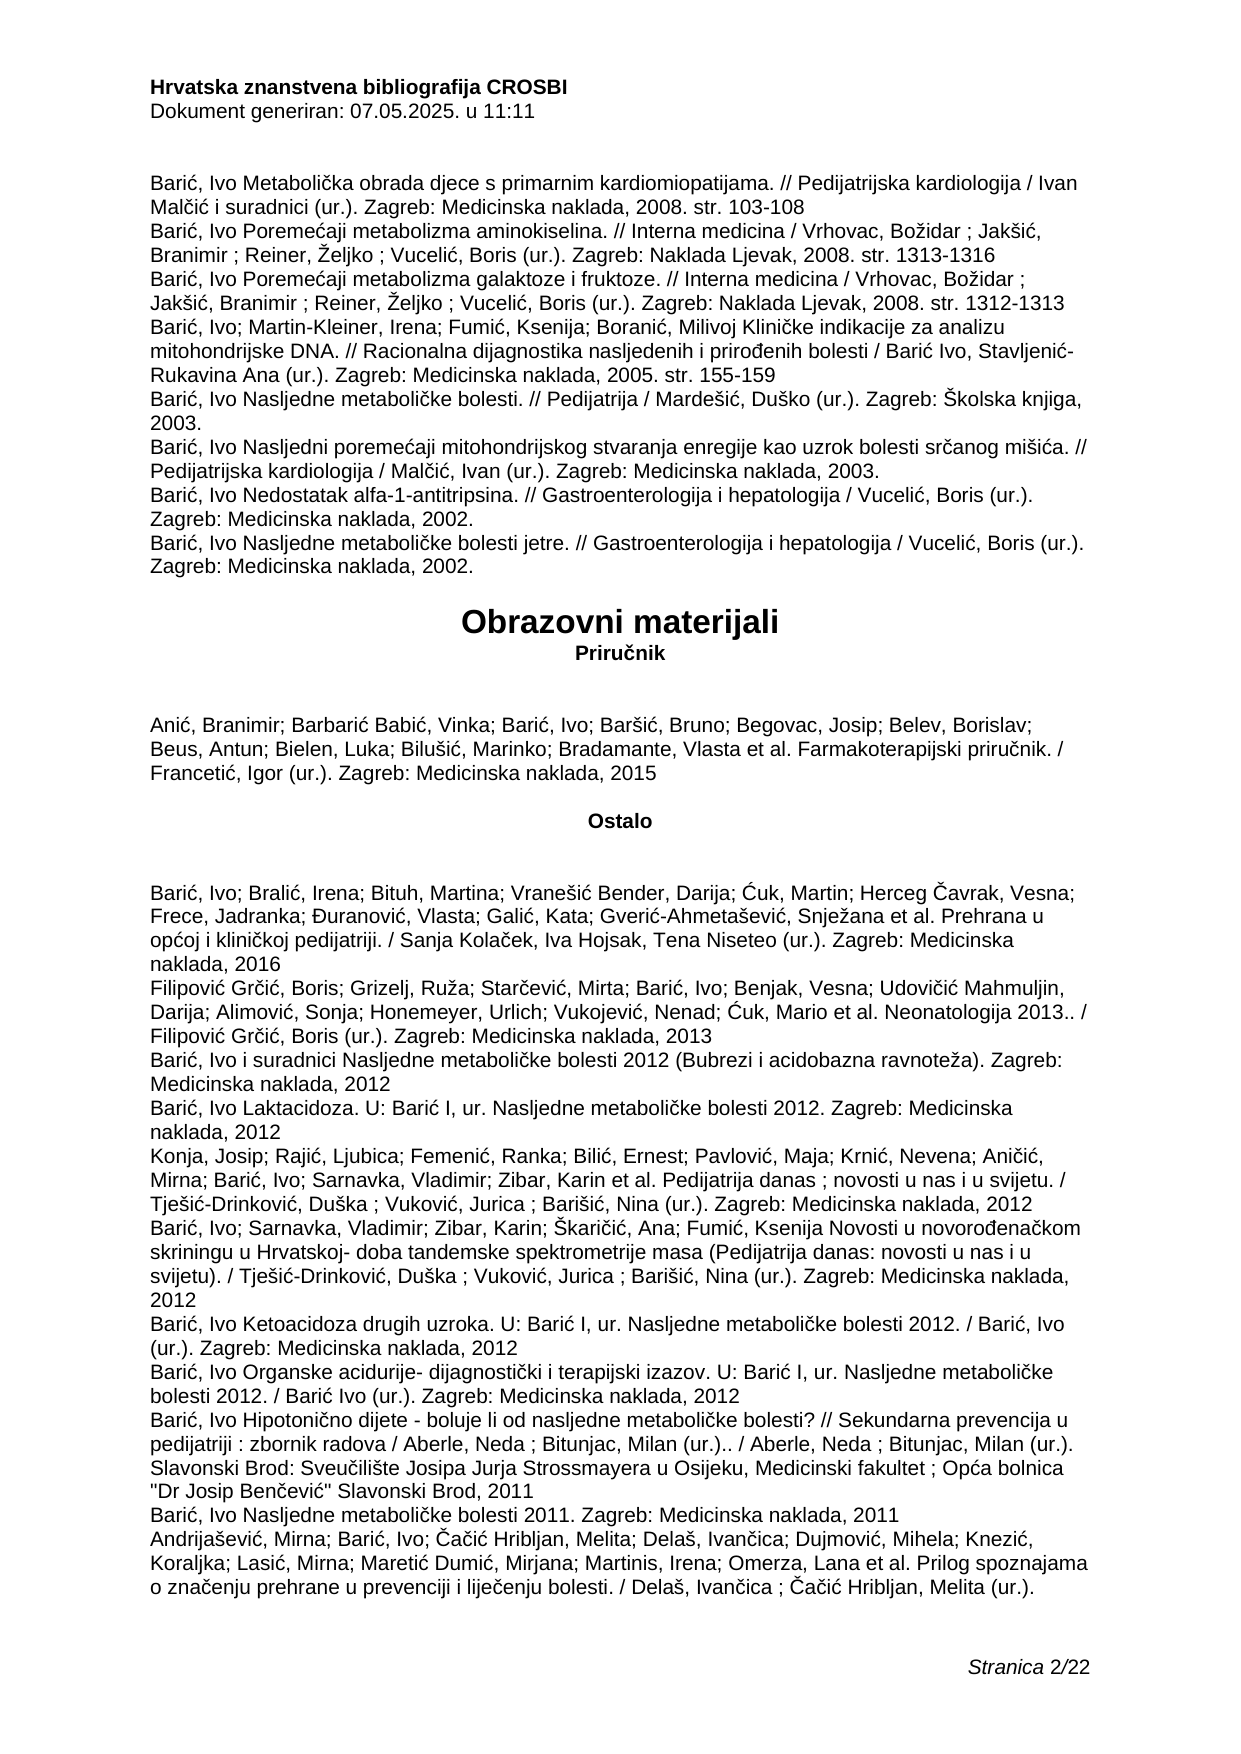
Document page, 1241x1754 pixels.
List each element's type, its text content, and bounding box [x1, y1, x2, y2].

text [150, 1527, 1090, 1599]
text Filipović Grčić, Boris; Grizelj, Ruža; Starčević, Mirta; Barić, Ivo; Benjak, Vesna; Udovičić Mahmuljin, Darija; Alimović, Sonja; Honemeyer, Urlich; Vukojević, Nenad; Ćuk, Mario et al. [150, 976, 1090, 1048]
text Barić, Ivo [150, 171, 1090, 219]
subtitle Obrazovni materijali [150, 602, 1090, 641]
text Barić, Ivo; Sarnavka, Vladimir; Zibar, Karin; Škaričić, Ana; Fumić, Ksenija [150, 1216, 1090, 1312]
text Barić, Ivo [150, 1312, 1090, 1359]
text Anić, Branimir; Barbarić Babić, Vinka; Barić, Ivo; Baršić, Bruno; Begovac, Josip; Belev, Borislav; Beus, Antun; Bielen, Luka; Bilušić, Marinko; Bradamante, Vlasta et al. [150, 713, 1090, 784]
text Barić, Ivo [150, 434, 1090, 482]
text Barić, Ivo [150, 219, 1090, 267]
subtitle Priručnik [150, 641, 1090, 665]
text Barić, Ivo [150, 1359, 1090, 1407]
text Barić, Ivo; Bralić, Irena; Bituh, Martina; Vranešić Bender, Darija; Ćuk, Martin; Herceg Čavrak, Vesna; Frece, Jadranka; Đuranović, Vlasta; Galić, Kata; Gverić-Ahmetašević, Snježana et al. [150, 880, 1090, 976]
subtitle Ostalo [150, 808, 1090, 832]
text Barić, Ivo [150, 1503, 1090, 1527]
text Konja, Josip; Rajić, Ljubica; Femenić, Ranka; Bilić, Ernest; Pavlović, Maja; Krnić, Nevena; Aničić, Mirna; Barić, Ivo; Sarnavka, Vladimir; Zibar, Karin et al. [150, 1144, 1090, 1216]
text Barić, Ivo i suradnici [150, 1048, 1090, 1096]
text Barić, Ivo [150, 1407, 1090, 1503]
text Barić, Ivo [150, 267, 1090, 315]
text Barić, Ivo [150, 387, 1090, 434]
text Barić, Ivo [150, 1096, 1090, 1144]
text Barić, Ivo; Martin-Kleiner, Irena; Fumić, Ksenija; Boranić, Milivoj [150, 315, 1090, 387]
text Barić, Ivo [150, 482, 1090, 530]
text Barić, Ivo [150, 530, 1090, 578]
